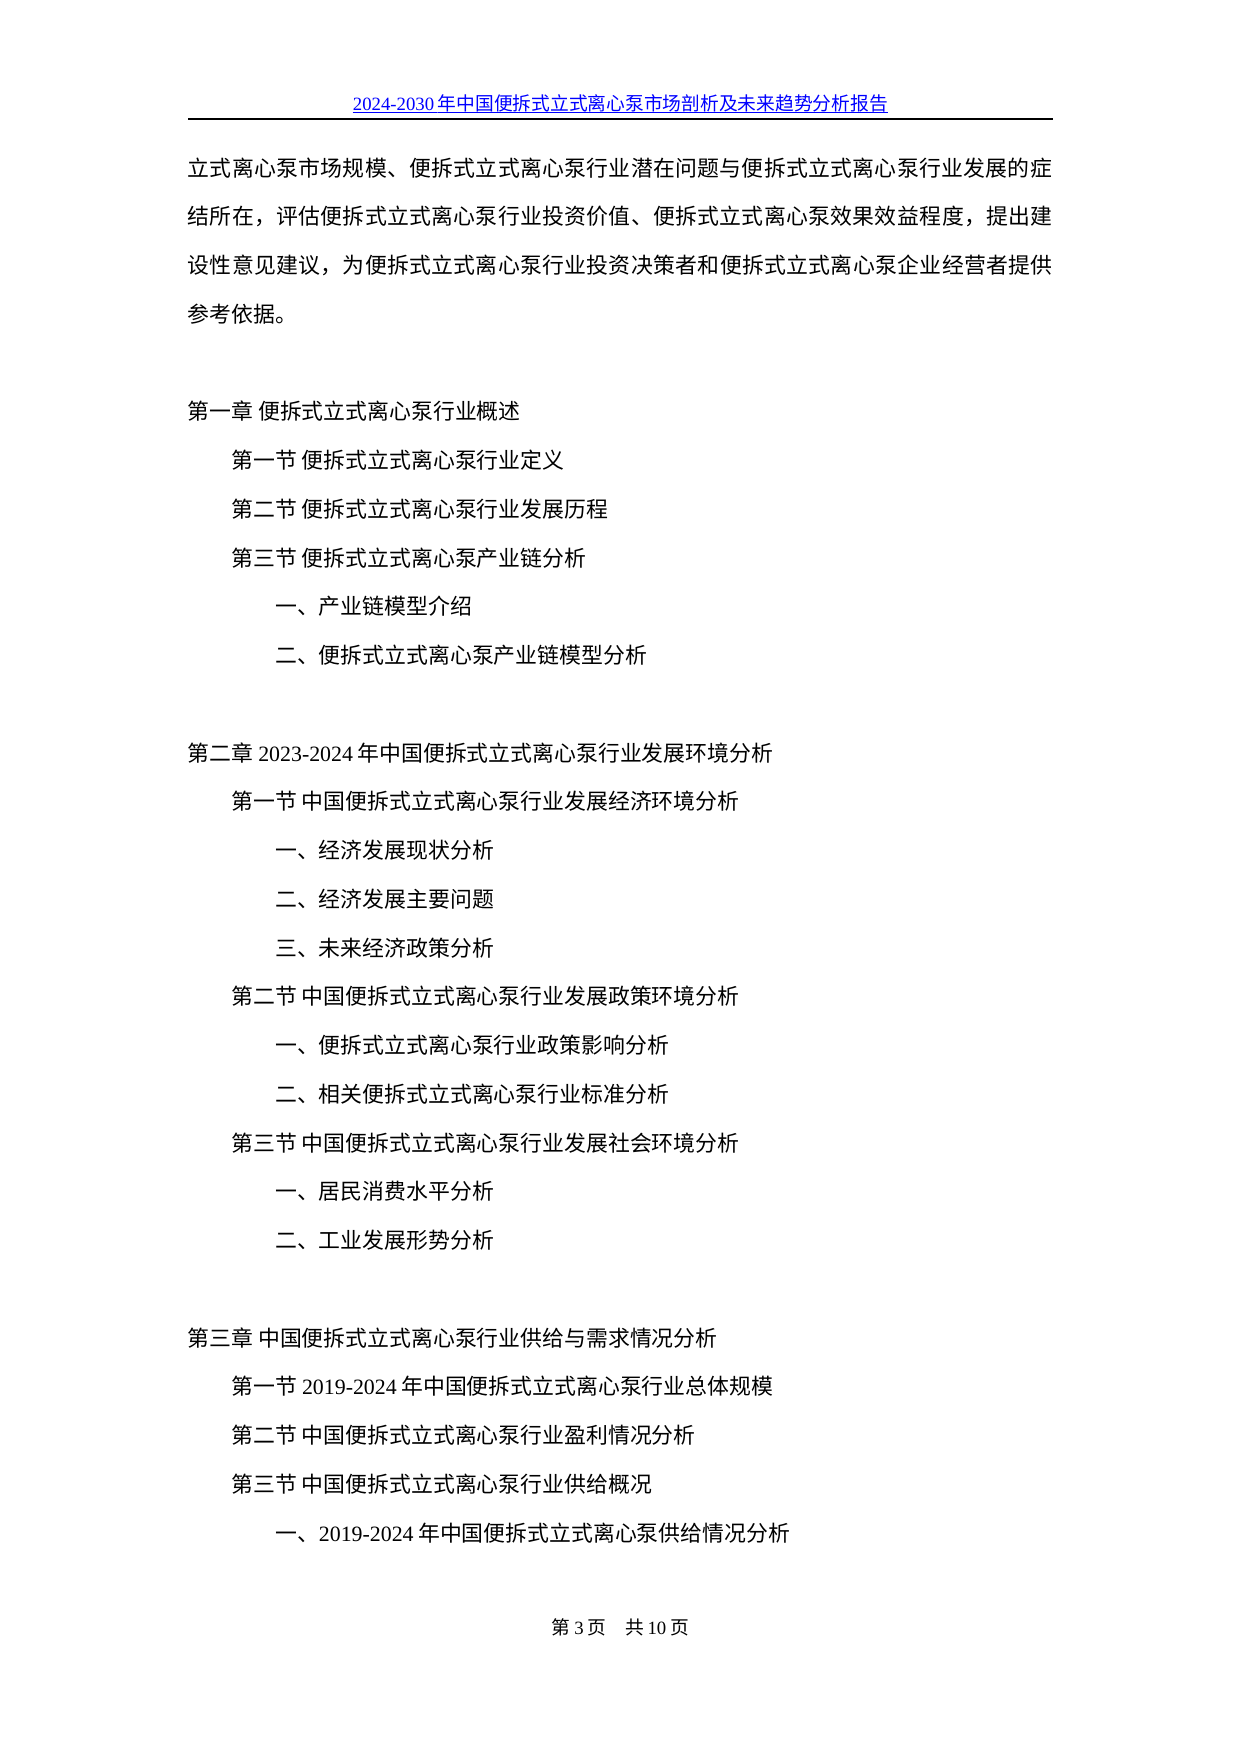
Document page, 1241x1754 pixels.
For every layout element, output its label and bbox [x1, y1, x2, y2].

text [187, 150, 1053, 1548]
